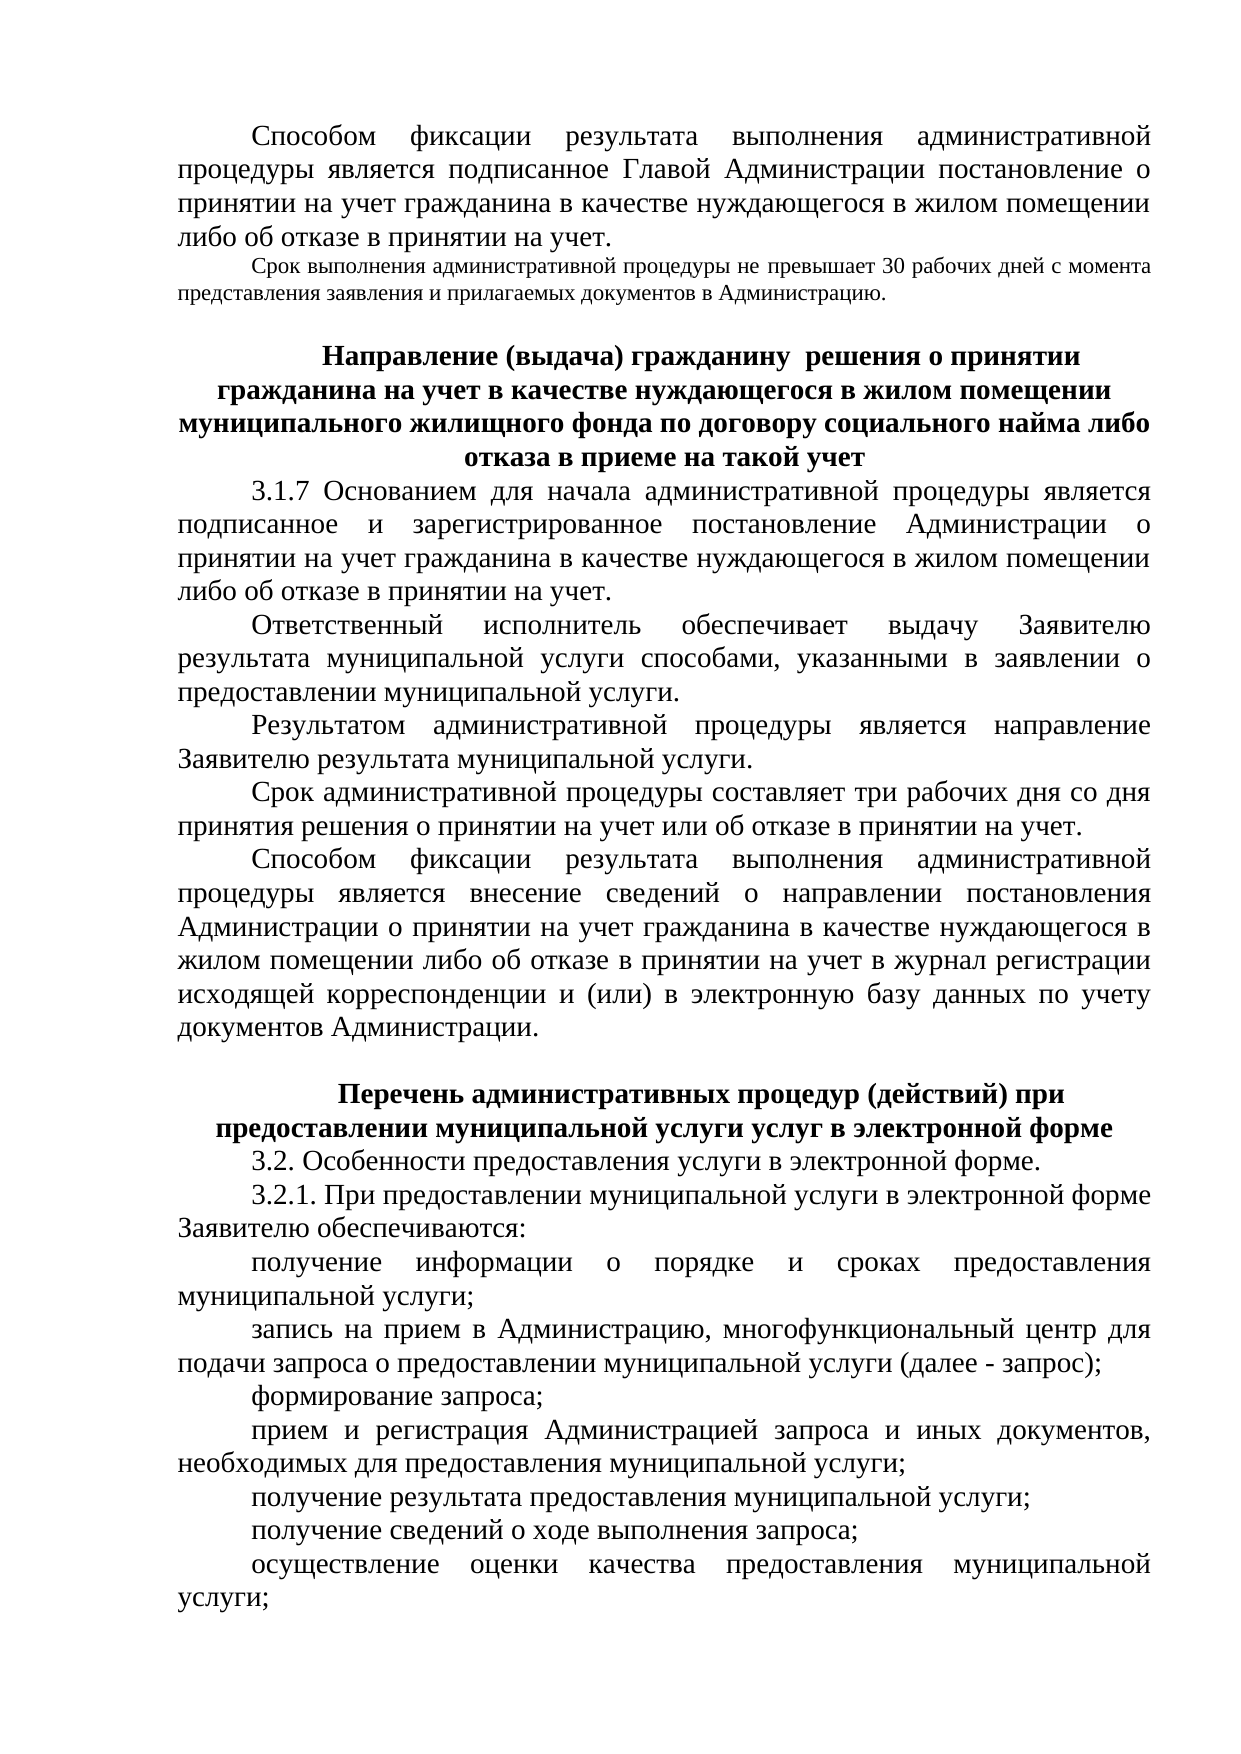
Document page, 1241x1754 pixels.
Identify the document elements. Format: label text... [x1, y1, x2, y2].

text Способом фиксации результата выполнения административной процедуры является подписанное Главой Администрации постановление о принятии на учет гражданина в качестве нуждающегося в жилом помещении либо об отказе в принятии на учет. [177, 118, 1152, 252]
text получение сведений о ходе выполнения запроса; [177, 1512, 1152, 1546]
text Срок выполнения административной процедуры не превышает 30 рабочих дней с момента представления заявления и прилагаемых документов в Администрацию. [177, 252, 1152, 305]
text 3.1.7 Основанием для начала административной процедуры является подписанное и зарегистрированное постановление Администрации о принятии на учет гражданина в качестве нуждающегося в жилом помещении либо об отказе в принятии на учет. [177, 473, 1152, 607]
text Срок административной процедуры составляет три рабочих дня со дня принятия решения о принятии на учет или об отказе в принятии на учет. [177, 774, 1152, 842]
text получение информации о порядке и сроках предоставления муниципальной услуги; [177, 1244, 1152, 1311]
text 3.2.1. При предоставлении муниципальной услуги в электронной форме Заявителю обеспечиваются: [177, 1177, 1152, 1244]
text прием и регистрация Администрацией запроса и иных документов, необходимых для предоставления муниципальной услуги; [177, 1412, 1152, 1479]
text 3.2. Особенности предоставления услуги в электронной форме. [177, 1143, 1152, 1177]
text запись на прием в Администрацию, многофункциональный центр для подачи запроса о предоставлении муниципальной услуги (далее - запрос); [177, 1311, 1152, 1378]
text получение результата предоставления муниципальной услуги; [177, 1479, 1152, 1512]
text Перечень административных процедур (действий) при предоставлении муниципальной услуги услуг в электронной форме [177, 1076, 1152, 1143]
text формирование запроса; [177, 1378, 1152, 1412]
text Способом фиксации результата выполнения административной процедуры является внесение сведений о направлении постановления Администрации о принятии на учет гражданина в качестве нуждающегося в жилом помещении либо об отказе в принятии на учет в журнал регистрации исходящей корреспонденции и (или) в электронную базу данных по учету документов Администрации. [177, 842, 1152, 1043]
text осуществление оценки качества предоставления муниципальной услуги; [177, 1546, 1152, 1613]
text Ответственный исполнитель обеспечивает выдачу Заявителю результата муниципальной услуги способами, указанными в заявлении о предоставлении муниципальной услуги. [177, 607, 1152, 707]
text Направление (выдача) гражданину решения о принятии гражданина на учет в качестве нуждающегося в жилом помещении муниципального жилищного фонда по договору социального найма либо отказа в приеме на такой учет [177, 338, 1152, 473]
text Результатом административной процедуры является направление Заявителю результата муниципальной услуги. [177, 707, 1152, 774]
